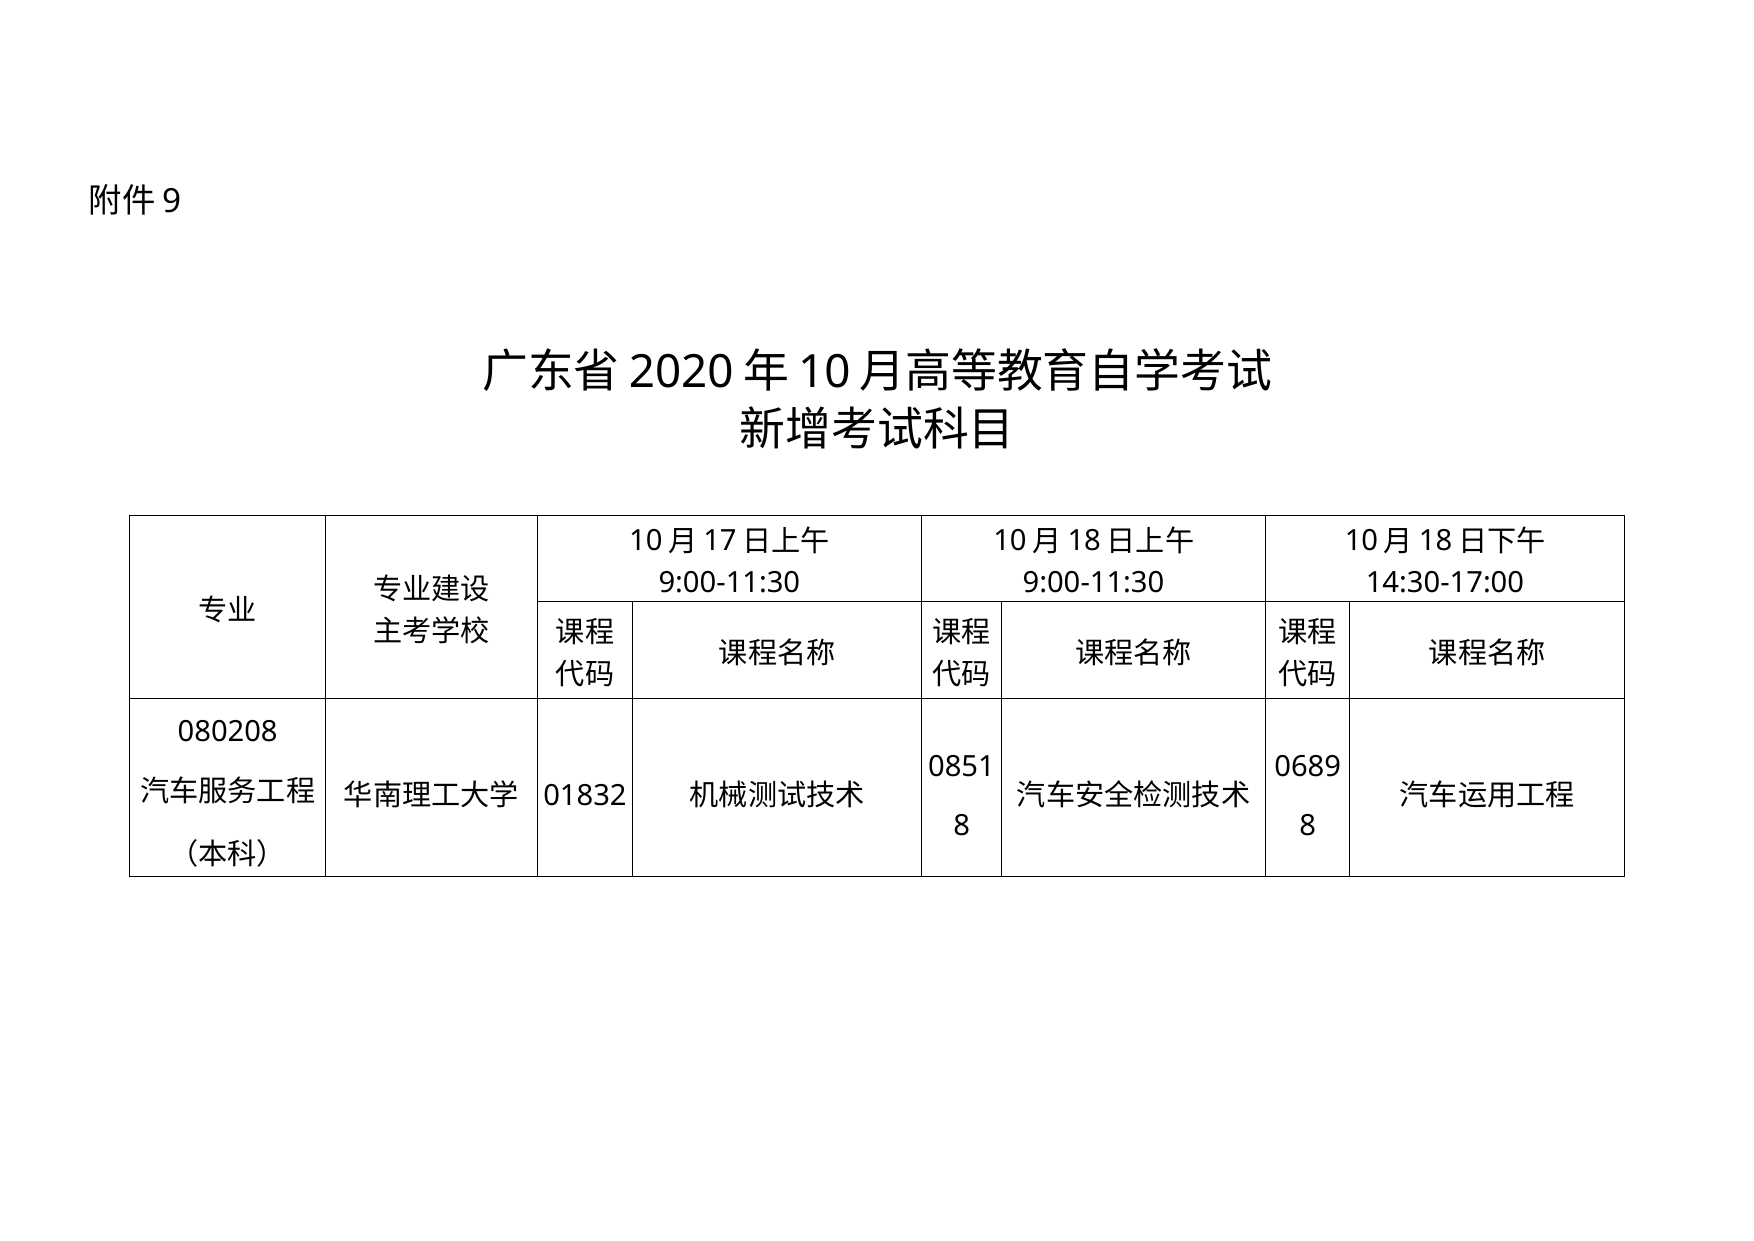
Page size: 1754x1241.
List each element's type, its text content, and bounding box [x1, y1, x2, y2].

table_cell 课程 代码 [1266, 602, 1349, 698]
table_cell 汽车安全检测技术 [1002, 699, 1265, 876]
table_cell 01832 [538, 699, 632, 876]
table_header 专业 [130, 516, 325, 698]
table_cell 课程名称 [1350, 602, 1624, 698]
table_cell 课程名称 [1002, 602, 1265, 698]
table_header 专业建设 主考学校 [326, 516, 537, 698]
table_cell 课程 代码 [922, 602, 1001, 698]
table_header 10月17日上午 9:00-11:30 [538, 516, 921, 601]
table_cell 06898 [1266, 699, 1349, 876]
table_header 10月18日上午 9:00-11:30 [922, 516, 1265, 601]
table_cell 汽车运用工程 [1350, 699, 1624, 876]
table_cell 华南理工大学 [326, 699, 537, 876]
text 广东省2020年10月高等教育自学考试 [88, 340, 1665, 399]
table_cell 080208 汽车服务工程 （本科） [130, 699, 325, 876]
table_cell 08518 [922, 699, 1001, 876]
table_header 10月18日下午 14:30-17:00 [1266, 516, 1624, 601]
table_cell 课程名称 [633, 602, 921, 698]
table_cell 课程 代码 [538, 602, 632, 698]
text 新增考试科目 [88, 399, 1665, 457]
text 附件9 [88, 165, 1665, 224]
table_cell 机械测试技术 [633, 699, 921, 876]
